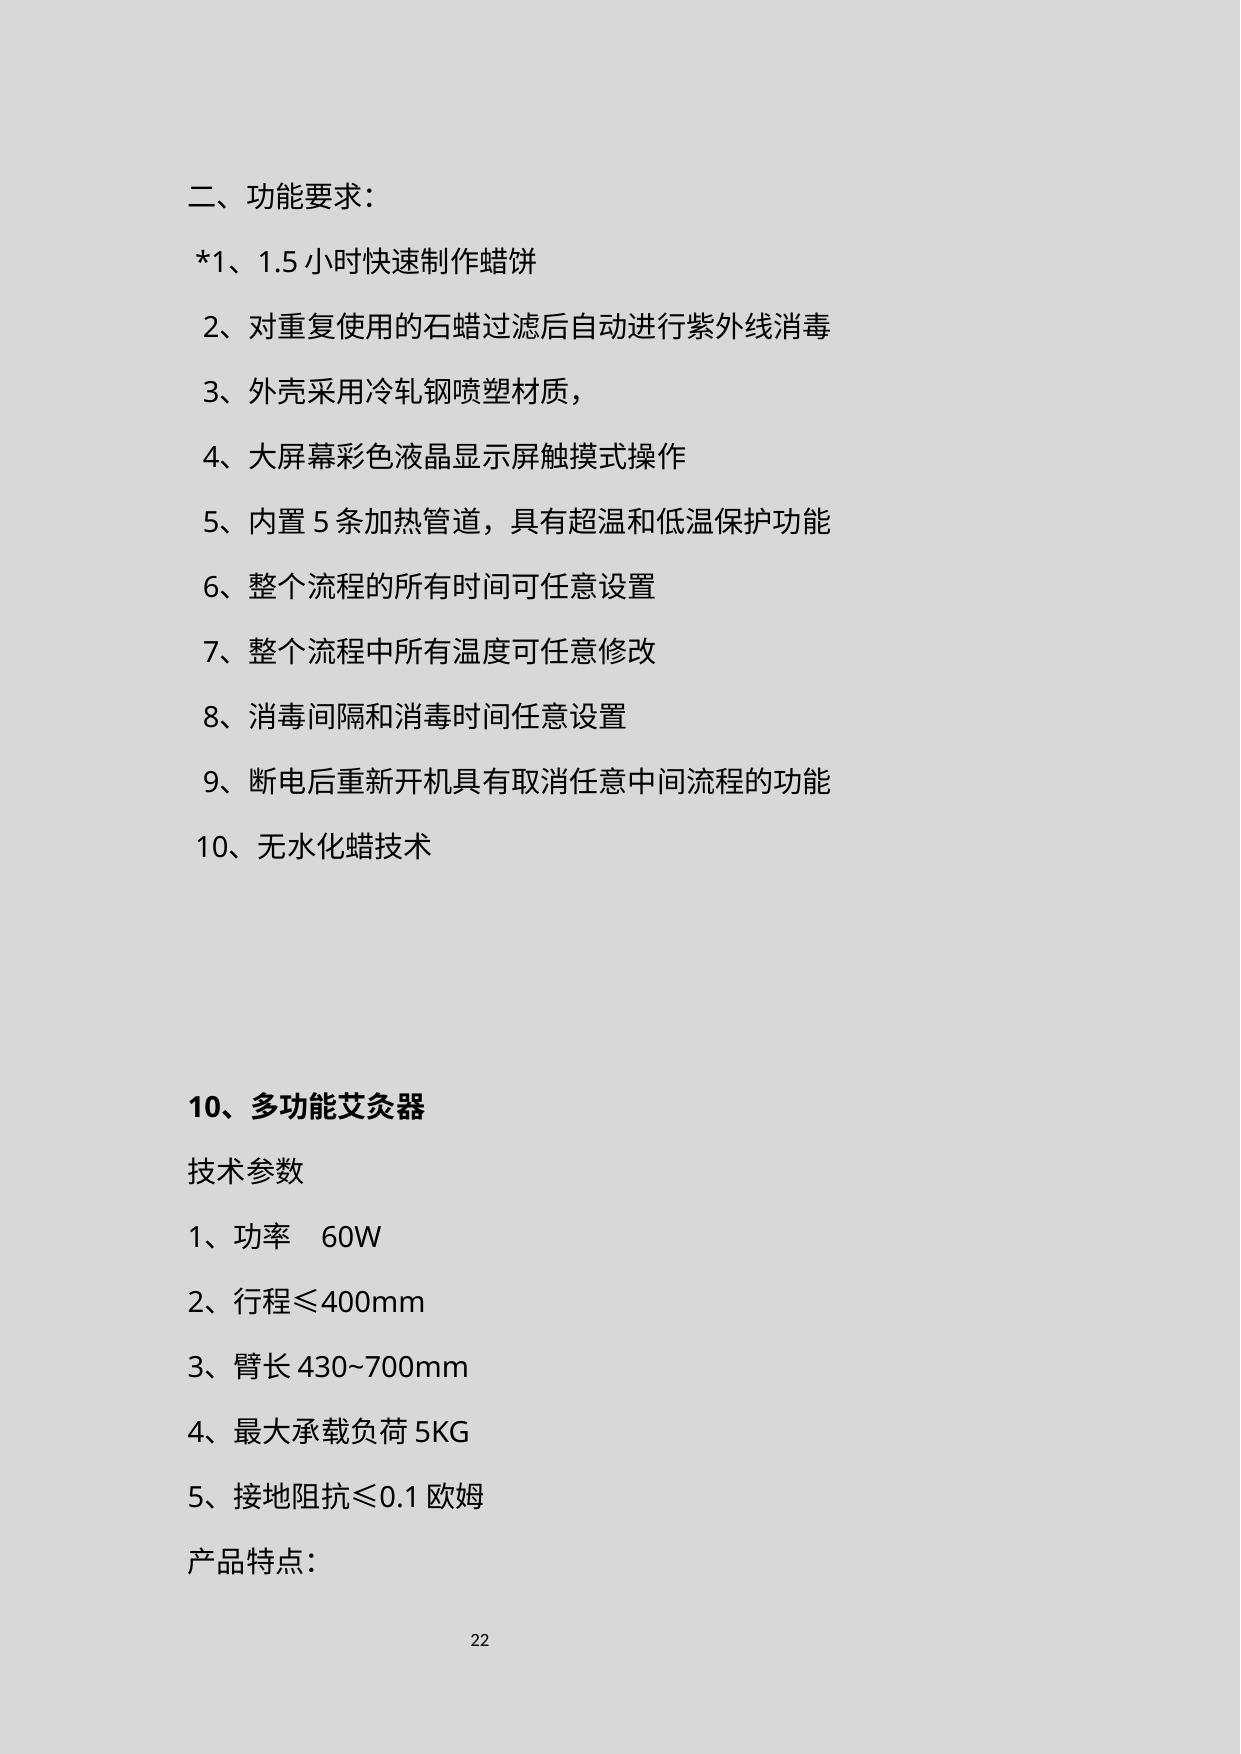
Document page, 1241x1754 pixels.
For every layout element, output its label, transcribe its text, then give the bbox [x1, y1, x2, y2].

text 3、臂长430~700mm [187, 1332, 1053, 1397]
text 产品特点： [187, 1527, 1053, 1592]
text 2、行程≤400mm [187, 1267, 1053, 1332]
list 多功能艾灸器 [187, 1072, 1053, 1137]
text 3、外壳采用冷轧钢喷塑材质， [187, 357, 1053, 422]
text 8、消毒间隔和消毒时间任意设置 [187, 682, 1053, 747]
text 二、功能要求： [187, 162, 1053, 227]
text 1、功率 60W [187, 1202, 1053, 1267]
text 10、无水化蜡技术 [187, 812, 1053, 877]
text 2、对重复使用的石蜡过滤后自动进行紫外线消毒 [187, 292, 1053, 357]
text 6、整个流程的所有时间可任意设置 [187, 552, 1053, 617]
text 7、整个流程中所有温度可任意修改 [187, 617, 1053, 682]
text *1、1.5小时快速制作蜡饼 [187, 227, 1053, 292]
text 4、大屏幕彩色液晶显示屏触摸式操作 [187, 422, 1053, 487]
text 9、断电后重新开机具有取消任意中间流程的功能 [187, 747, 1053, 812]
text 技术参数 [187, 1137, 1053, 1202]
text 5、内置5条加热管道，具有超温和低温保护功能 [187, 487, 1053, 552]
text 4、最大承载负荷5KG [187, 1397, 1053, 1462]
text 5、接地阻抗≤0.1欧姆 [187, 1462, 1053, 1527]
